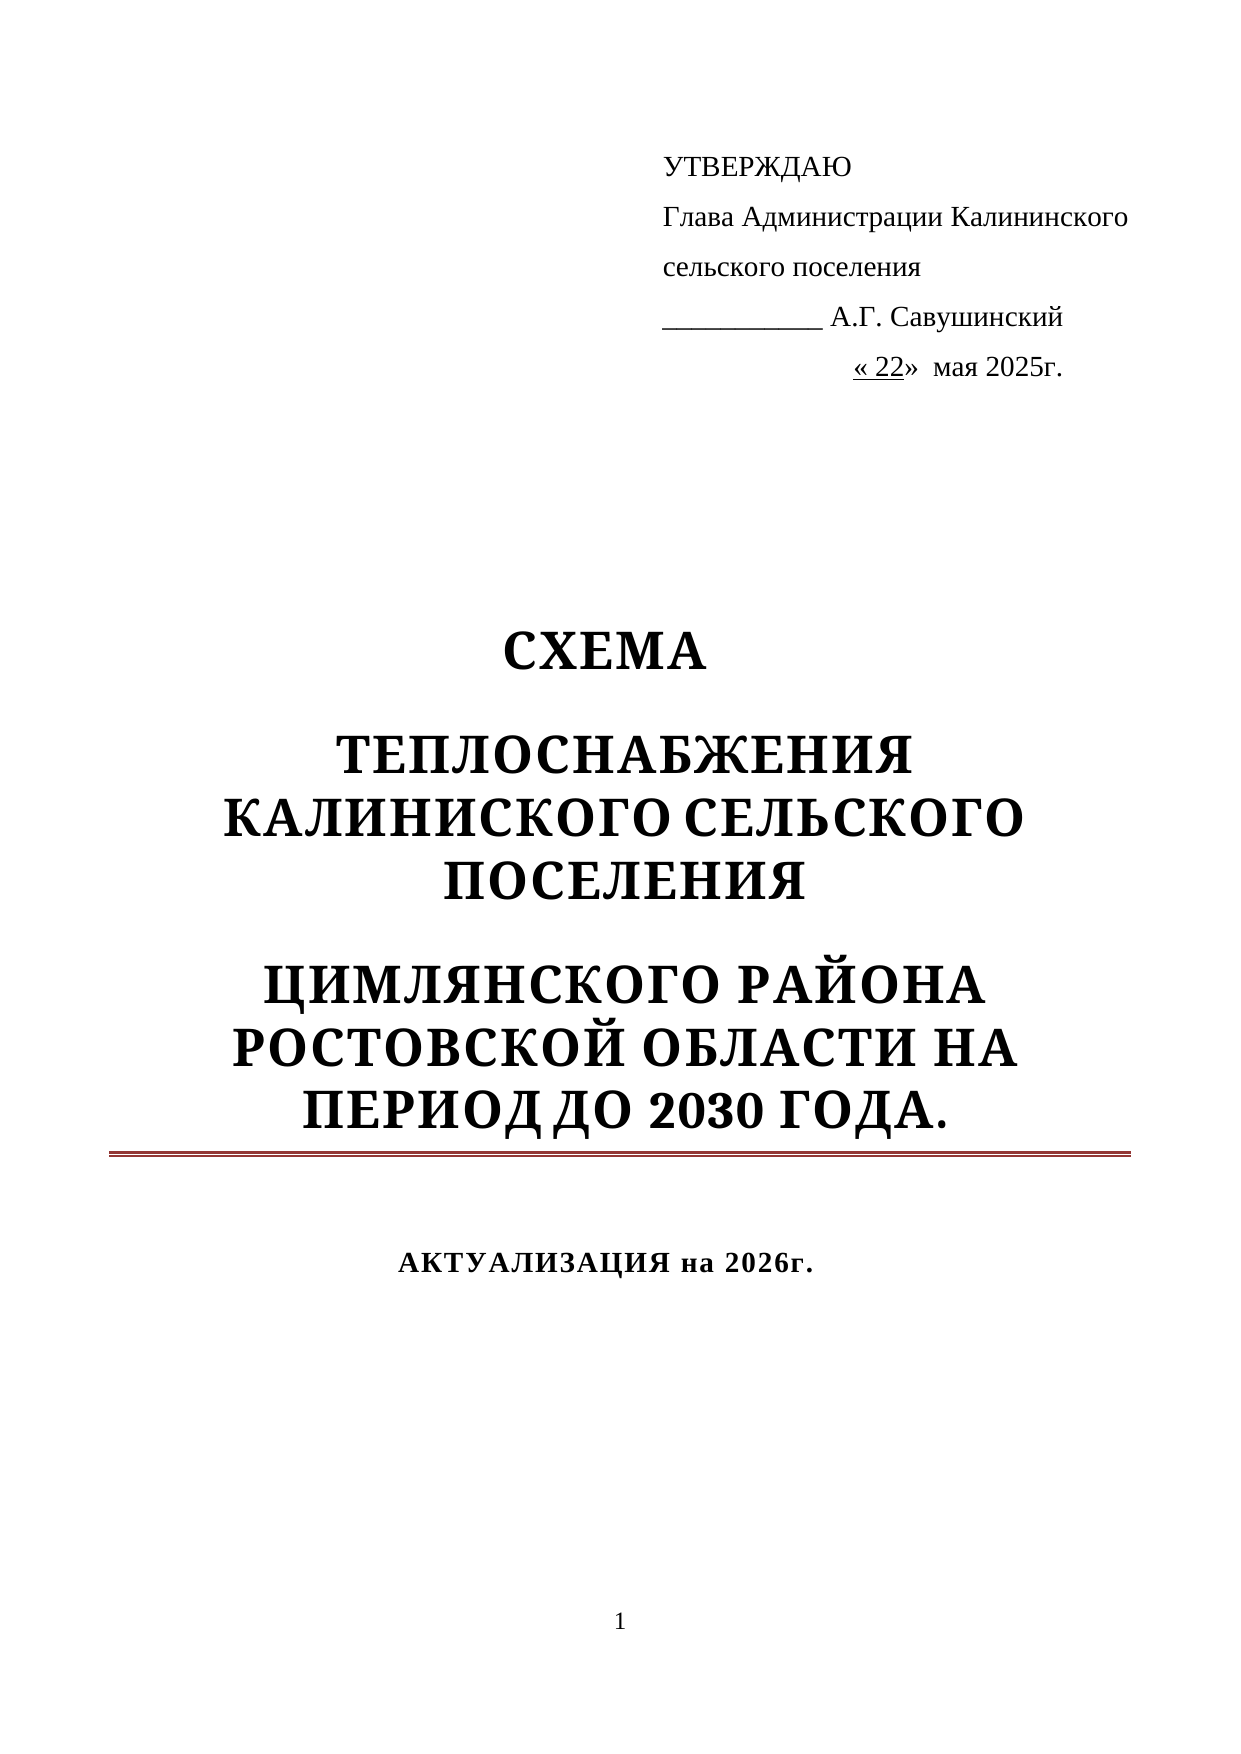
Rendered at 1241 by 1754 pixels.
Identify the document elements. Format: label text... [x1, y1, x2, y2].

text ЦИМЛЯНСКОГО РАЙОНА РОСТОВСКОЙ ОБЛАСТИ НА ПЕРИОД ДО 2030 ГОДА. [142, 956, 1107, 1142]
text 1 [614, 1606, 1154, 1635]
text ТЕПЛОСНАБЖЕНИЯ КАЛИНИСКОГО СЕЛЬСКОГО ПОСЕЛЕНИЯ [145, 727, 1104, 912]
text АКТУАЛИЗАЦИЯ на 2026г. [142, 1252, 1152, 1277]
text СХЕМА [142, 622, 1154, 682]
text УТВЕРЖДАЮ [663, 149, 1154, 183]
text ___________ А.Г. Савушинский « 22» мая 2025г. [655, 299, 1063, 383]
text Глава Администрации Калининского сельского поселения [663, 199, 1135, 283]
